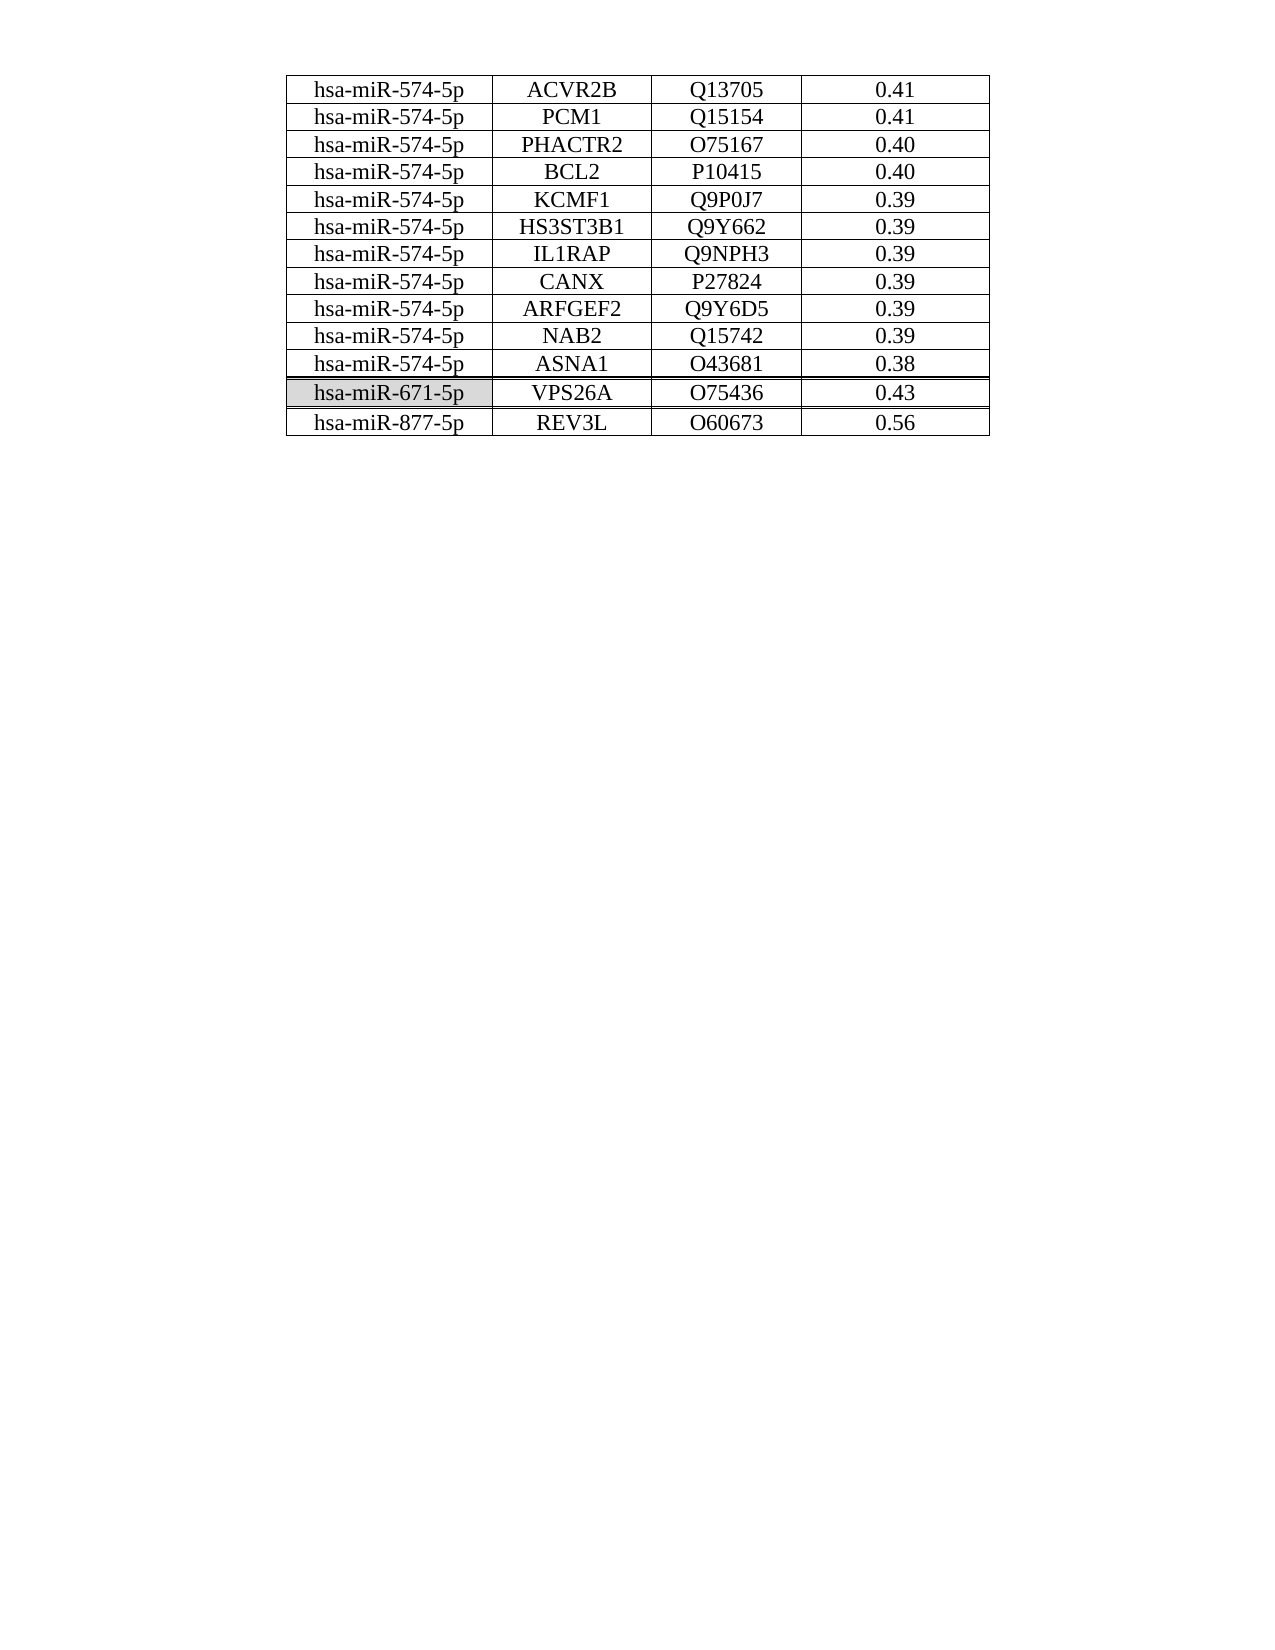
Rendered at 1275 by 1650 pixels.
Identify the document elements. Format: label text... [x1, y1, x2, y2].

table_cell 0.56 [802, 409, 989, 435]
table_cell 0.39 [802, 295, 989, 322]
table_cell hsa-miR-574-5p [287, 295, 492, 322]
table_cell Q9Y6D5 [652, 295, 801, 322]
table_cell hsa-miR-574-5p [287, 131, 492, 157]
table_cell Q13705 [652, 76, 801, 102]
table_cell hsa-miR-877-5p [287, 409, 492, 435]
table_cell hsa-miR-574-5p [287, 240, 492, 267]
table_cell hsa-miR-574-5p [287, 350, 492, 376]
table_cell ARFGEF2 [493, 295, 651, 322]
table_cell hsa-miR-574-5p [287, 268, 492, 294]
table_cell 0.40 [802, 131, 989, 157]
table_cell O75436 [652, 380, 801, 406]
table_cell CANX [493, 268, 651, 294]
table_cell hsa-miR-574-5p [287, 104, 492, 130]
table_cell hsa-miR-574-5p [287, 213, 492, 239]
table_cell BCL2 [493, 158, 651, 184]
table_cell 0.39 [802, 240, 989, 267]
table_cell hsa-miR-671-5p [287, 380, 492, 406]
table_cell IL1RAP [493, 240, 651, 267]
table_cell P10415 [652, 158, 801, 184]
table_cell 0.38 [802, 350, 989, 376]
table_cell ASNA1 [493, 350, 651, 376]
table_cell 0.40 [802, 158, 989, 184]
table_cell 0.39 [802, 323, 989, 349]
table_cell hsa-miR-574-5p [287, 186, 492, 212]
table_cell 0.43 [802, 380, 989, 406]
table_cell O60673 [652, 409, 801, 435]
table_cell REV3L [493, 409, 651, 435]
table_cell NAB2 [493, 323, 651, 349]
table_cell Q15154 [652, 104, 801, 130]
table_cell hsa-miR-574-5p [287, 76, 492, 102]
table_cell 0.41 [802, 104, 989, 130]
table_cell 0.39 [802, 186, 989, 212]
table_cell Q9NPH3 [652, 240, 801, 267]
table_cell Q15742 [652, 323, 801, 349]
table_cell KCMF1 [493, 186, 651, 212]
table_cell Q9Y662 [652, 213, 801, 239]
table_cell O43681 [652, 350, 801, 376]
table_cell PCM1 [493, 104, 651, 130]
table_cell 0.39 [802, 268, 989, 294]
table_cell 0.41 [802, 76, 989, 102]
table_cell ACVR2B [493, 76, 651, 102]
table_cell hsa-miR-574-5p [287, 158, 492, 184]
table_cell VPS26A [493, 380, 651, 406]
table_cell hsa-miR-574-5p [287, 323, 492, 349]
table_cell P27824 [652, 268, 801, 294]
table_cell 0.39 [802, 213, 989, 239]
table_cell O75167 [652, 131, 801, 157]
table_cell HS3ST3B1 [493, 213, 651, 239]
table_cell Q9P0J7 [652, 186, 801, 212]
table_cell PHACTR2 [493, 131, 651, 157]
